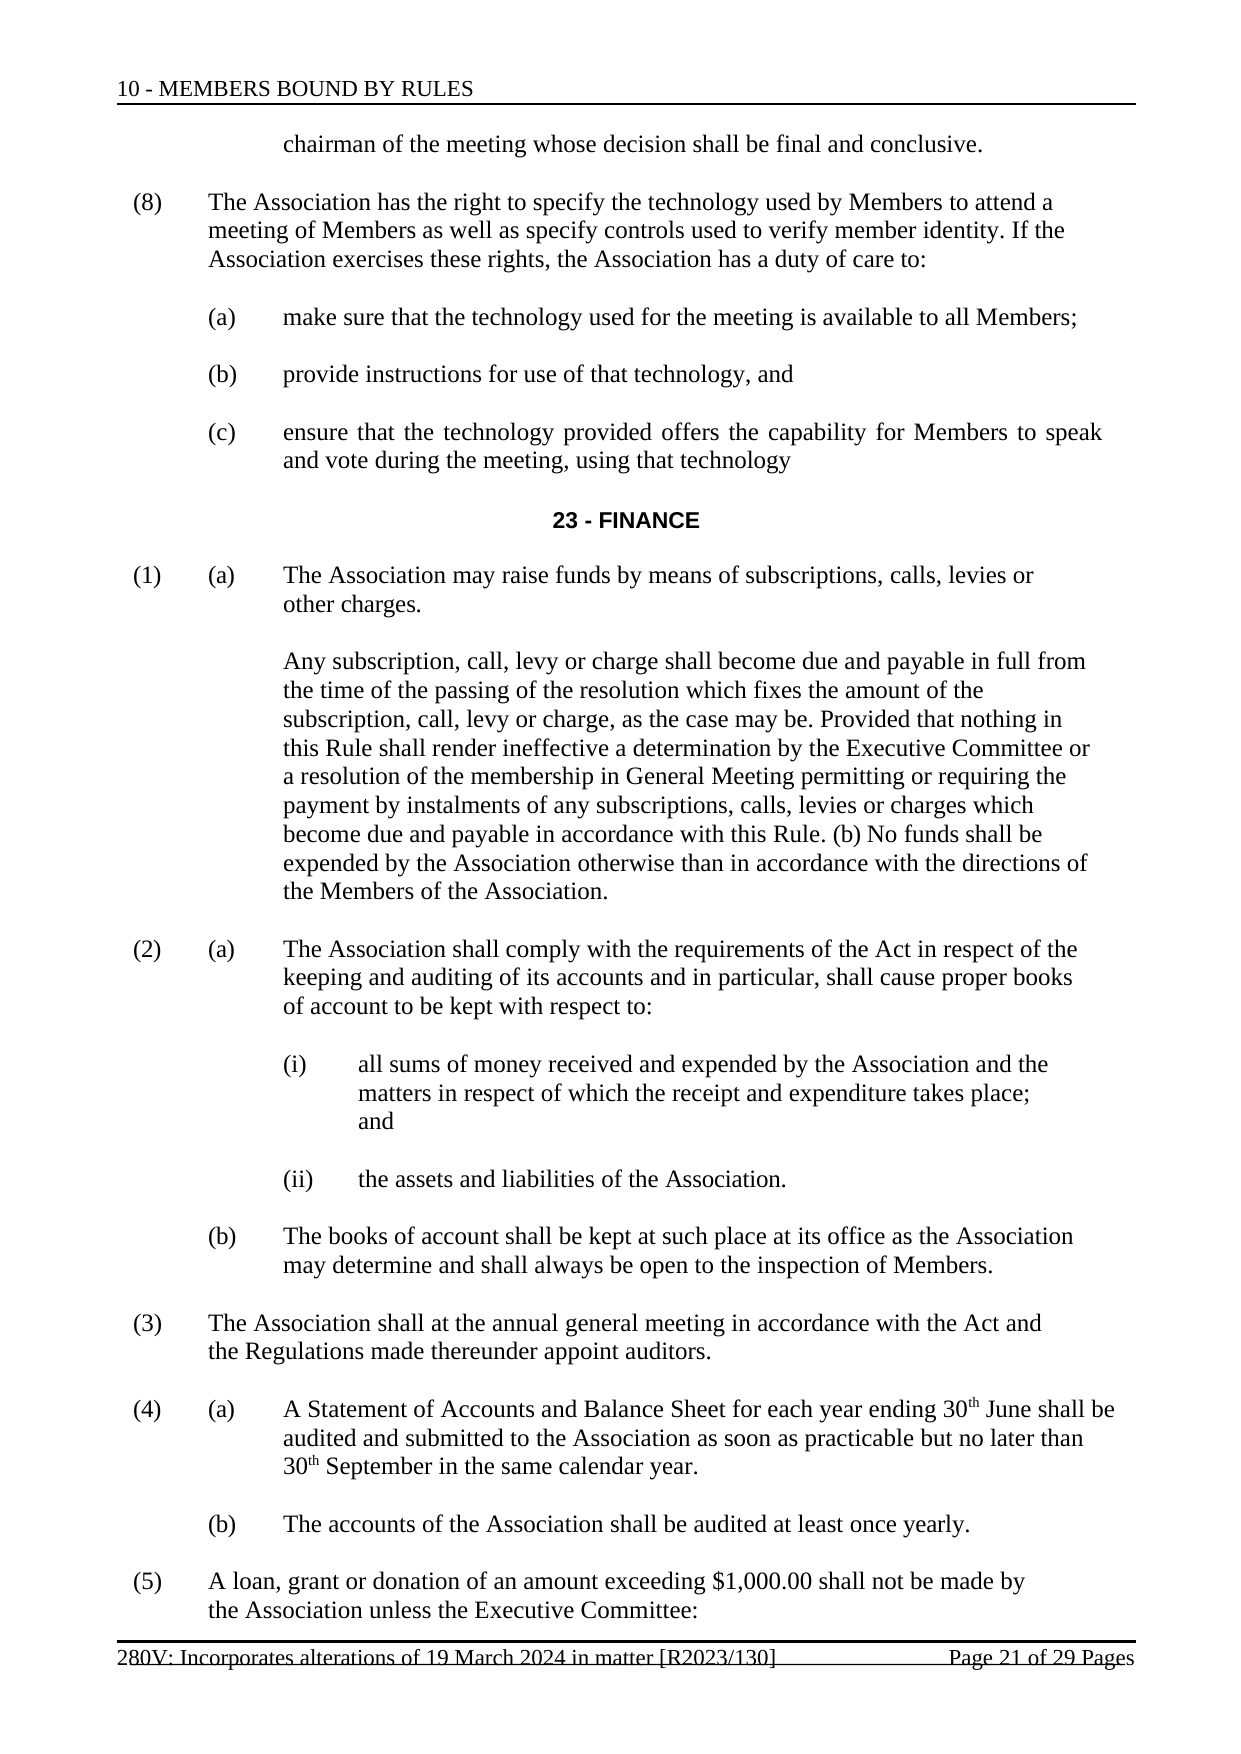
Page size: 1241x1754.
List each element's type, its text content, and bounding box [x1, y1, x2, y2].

subtitle 23 - FINANCE [117, 507, 1136, 534]
list A loan, grant or donation of an amount exceeding $1,000.00 shall not be made by the Association unless the Executive Committee: [133, 1566, 1062, 1624]
list The Association shall at the annual general meeting in accordance with the Act and the Regulations made thereunder appoint auditors. [133, 1308, 1078, 1365]
list all sums of money received and expended by the Association and the matters in respect of which the receipt and expenditure takes place; and [283, 1049, 1072, 1135]
text (b) The accounts of the Association shall be audited at least once yearly. [208, 1509, 1136, 1538]
list (a) The Association shall comply with the requirements of the Act in respect of the keeping and auditing of its accounts and in particular, shall cause proper books of account to be kept with respect to: [133, 934, 1099, 1020]
list (a) The Association may raise funds by means of subscriptions, calls, levies or other charges. [133, 560, 1091, 618]
text (b) The books of account shall be kept at such place at its office as the Association may determine and shall always be open to the inspection of Members. [208, 1221, 1074, 1279]
list the assets and liabilities of the Association. [283, 1164, 1136, 1193]
list (a) A Statement of Accounts and Balance Sheet for each year ending 30th June shall be audited and submitted to the Association as soon as practicable but no later than 30th September in the same calendar year. [133, 1394, 1117, 1480]
list ensure that the technology provided offers the capability for Members to speak and vote during the meeting, using that technology [208, 417, 1103, 474]
list provide instructions for use of that technology, and [208, 359, 1103, 388]
text Any subscription, call, levy or charge shall become due and payable in full from the time of the passing of the resolution which fixes the amount of the subscription, call, levy or charge, as the case may be. Provided that nothing in this Rule shall render ineffective a determination by the Executive Committee or a resolution of the membership in General Meeting permitting or requiring the payment by instalments of any subscriptions, calls, levies or charges which become due and payable in accordance with this Rule. (b) No funds shall be expended by the Association otherwise than in accordance with the directions of the Members of the Association. [283, 646, 1101, 905]
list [208, 129, 1103, 158]
list The Association has the right to specify the technology used by Members to attend a meeting of Members as well as specify controls used to verify member identity. If the Association exercises these rights, the Association has a duty of care to: [133, 187, 1105, 273]
list make sure that the technology used for the meeting is available to all Members; [208, 302, 1103, 331]
